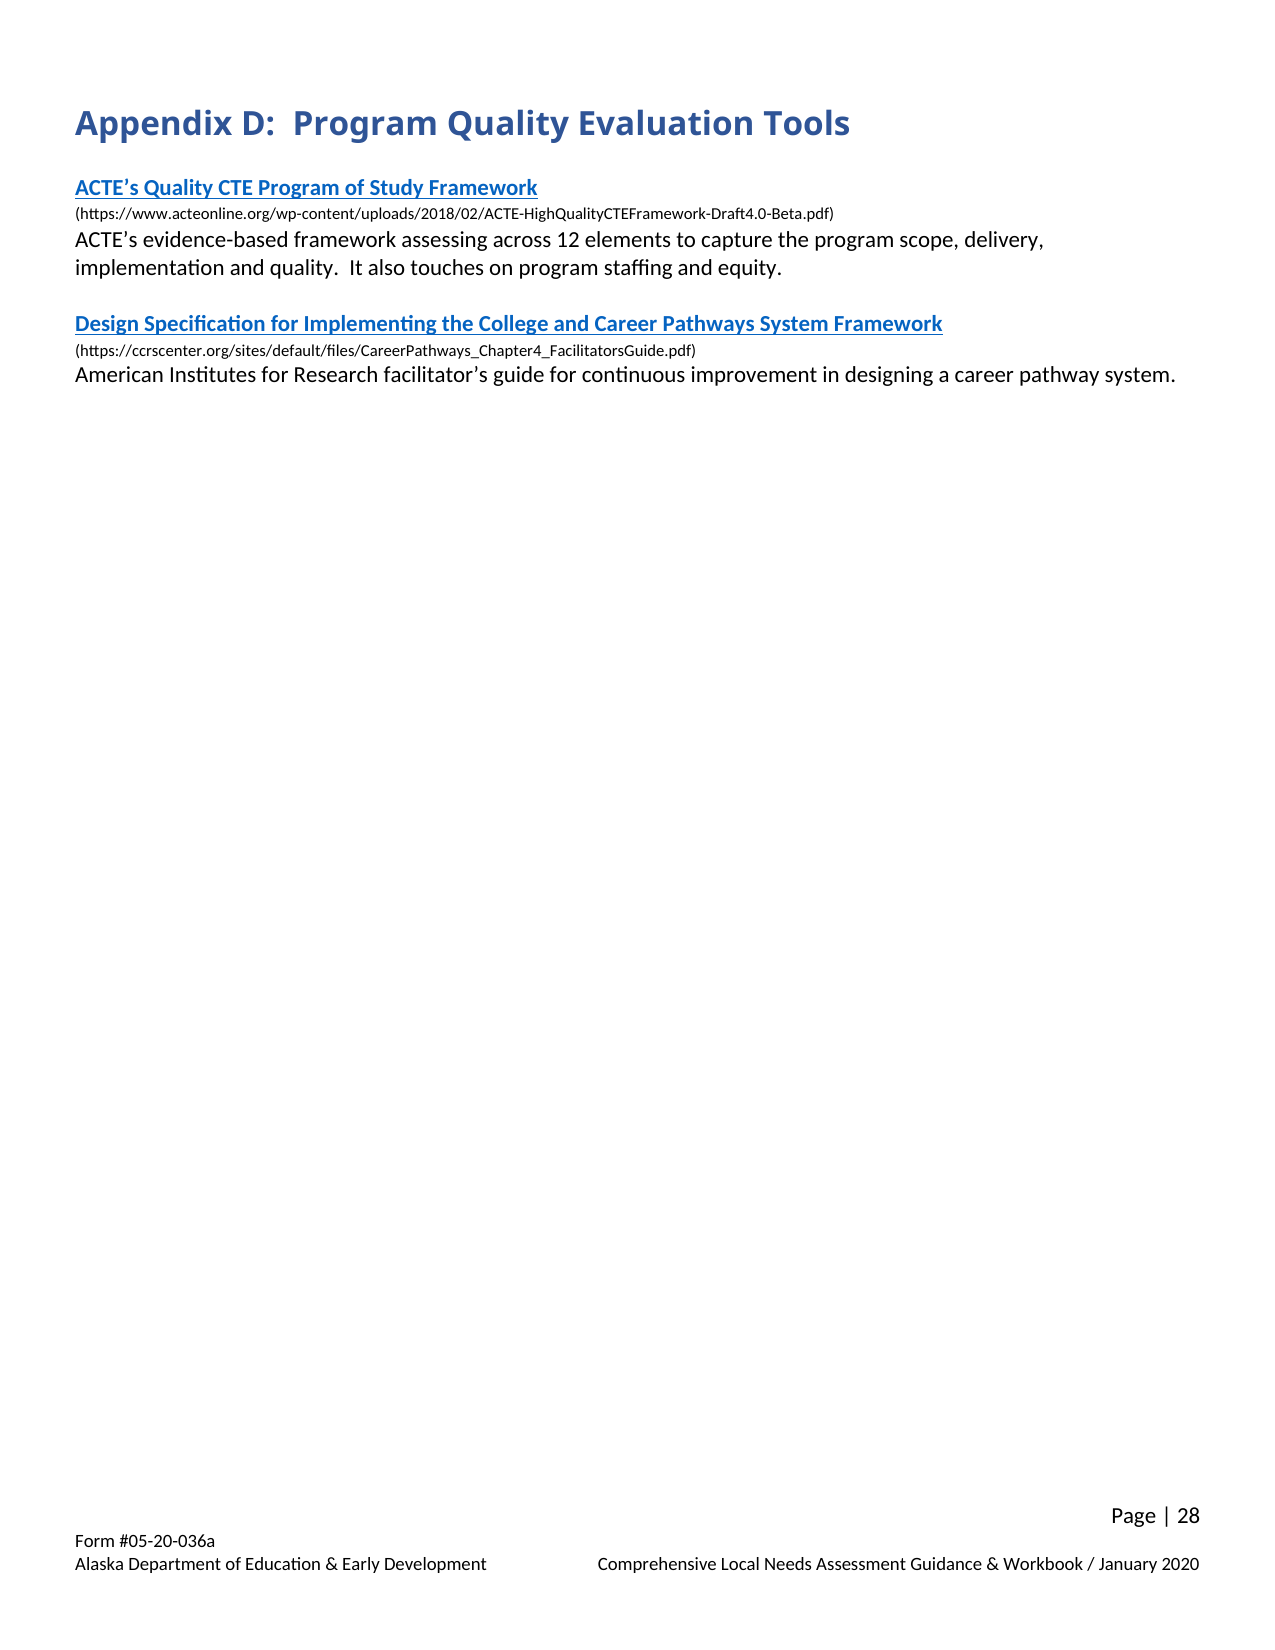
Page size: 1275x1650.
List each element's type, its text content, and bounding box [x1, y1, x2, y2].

text (https://ccrscenter.org/sites/default/files/CareerPathways_Chapter4_FacilitatorsGuide.pdf) [75, 340, 1200, 360]
text (https://www.acteonline.org/wp-content/uploads/2018/02/ACTE-HighQualityCTEFramework-Draft4.0-Beta.pdf) [75, 204, 1200, 224]
text ACTE’s evidence-based framework assessing across 12 elements to capture the program scope, delivery, implementation and quality. It also touches on program staffing and equity. [75, 226, 1200, 282]
subtitle Appendix D: Program Quality Evaluation Tools [75, 100, 1200, 145]
text ACTE’s Quality CTE Program of Study Framework [75, 173, 1200, 201]
text Design Specification for Implementing the College and Career Pathways System Framework [75, 309, 1200, 338]
text American Institutes for Research facilitator’s guide for continuous improvement in designing a career pathway system. [75, 360, 1200, 388]
